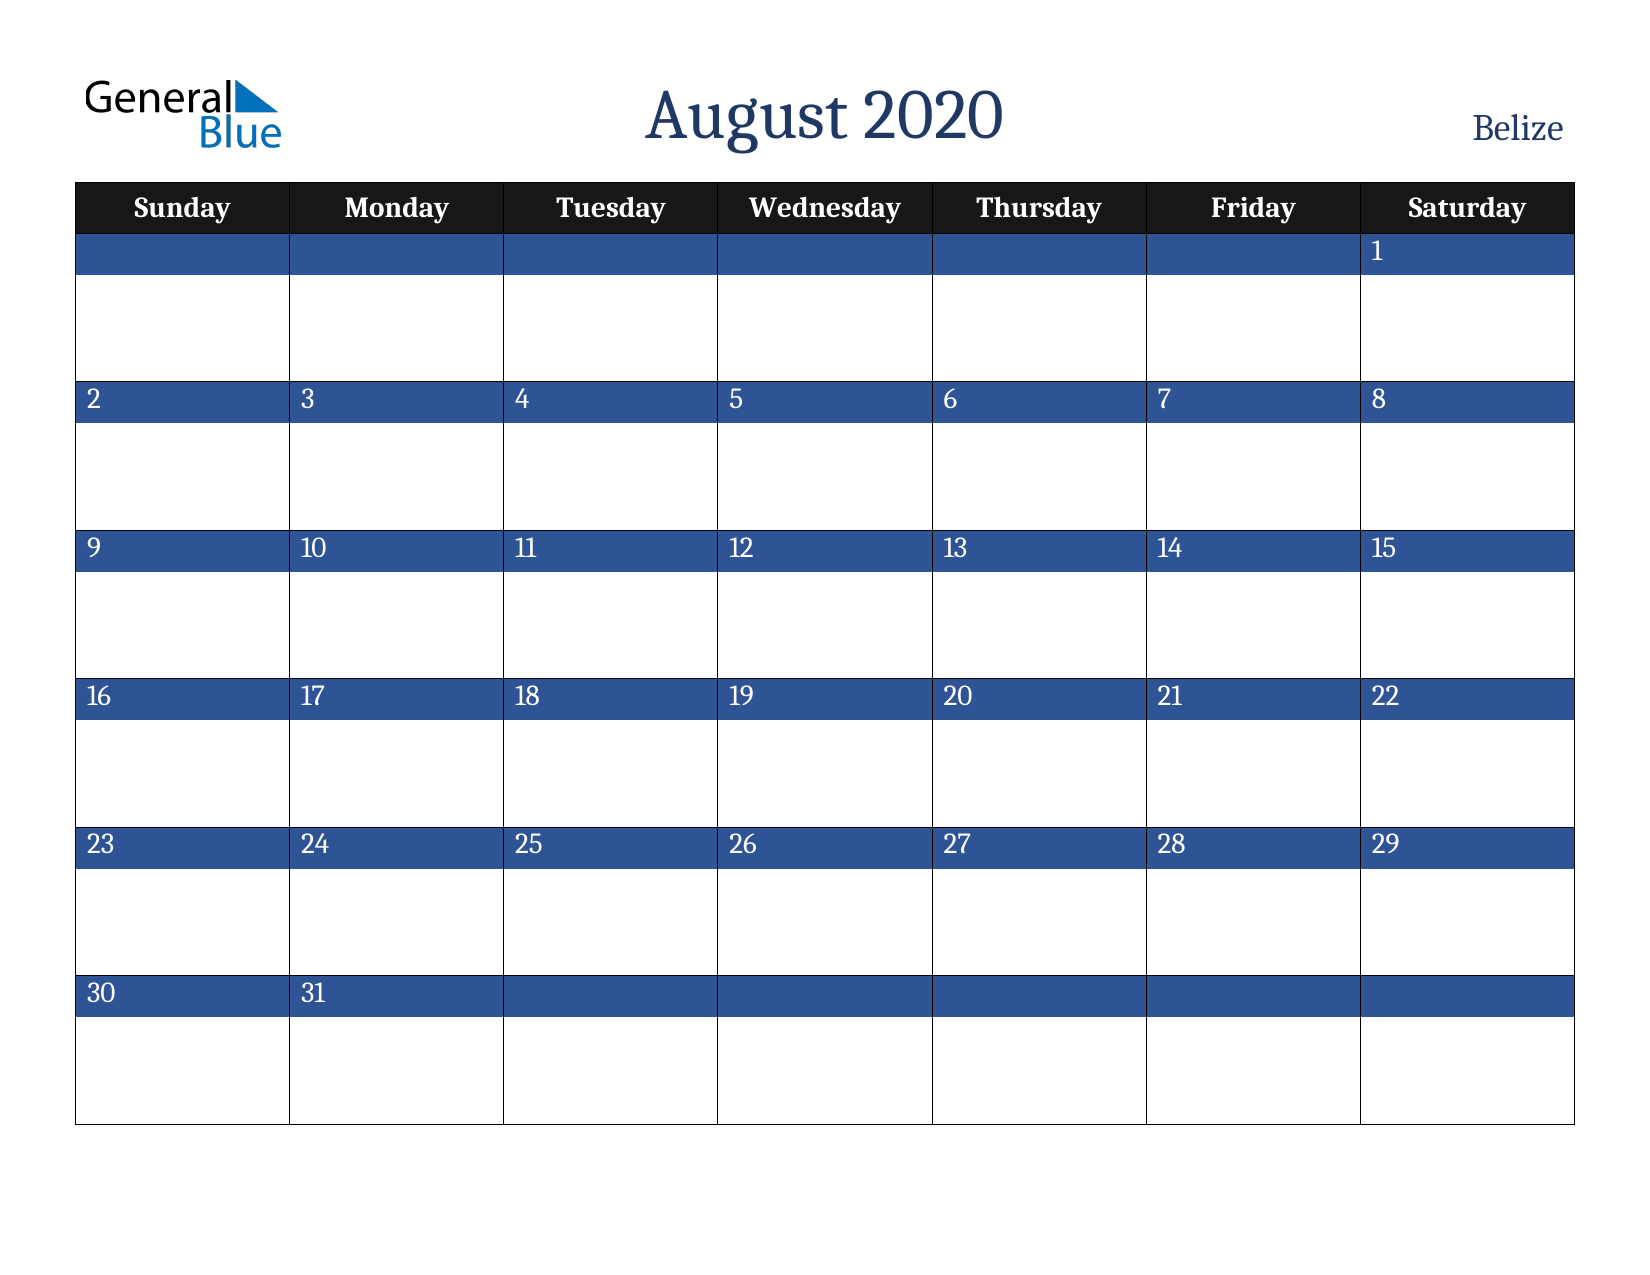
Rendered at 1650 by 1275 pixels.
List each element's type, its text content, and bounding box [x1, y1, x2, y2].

table_cell Monday [290, 183, 503, 233]
table_cell 30 [76, 976, 289, 1017]
table_cell [290, 720, 503, 827]
table_cell 24 [290, 828, 503, 869]
table_cell [718, 720, 932, 827]
table_cell [1147, 976, 1360, 1017]
table_cell 15 [1361, 531, 1574, 572]
table_cell [504, 720, 717, 827]
table_cell [504, 572, 717, 678]
table_cell [718, 1017, 932, 1123]
table_cell [933, 234, 1146, 275]
table_cell 13 [933, 531, 1146, 572]
table_cell [933, 572, 1146, 678]
table_cell [1361, 423, 1574, 530]
table_cell [504, 976, 717, 1017]
table_cell [290, 572, 503, 678]
table_cell [718, 275, 932, 381]
table_cell [1147, 869, 1360, 975]
table_cell [1361, 720, 1574, 827]
table_cell 21 [1147, 679, 1360, 720]
table_cell [718, 869, 932, 975]
table_cell 11 [504, 531, 717, 572]
table_cell [933, 976, 1146, 1017]
table_cell 12 [718, 531, 932, 572]
table_cell 23 [76, 828, 289, 869]
table_cell [1147, 423, 1360, 530]
table_cell 17 [290, 679, 503, 720]
table_cell 18 [504, 679, 717, 720]
table_cell [1147, 572, 1360, 678]
table_cell [933, 869, 1146, 975]
table_cell 8 [1361, 382, 1574, 423]
table_cell 31 [290, 976, 503, 1017]
table_cell [933, 275, 1146, 381]
table_cell [933, 720, 1146, 827]
table_cell [76, 572, 289, 678]
picture [86, 80, 281, 148]
table_cell [290, 234, 503, 275]
table_cell 5 [718, 382, 932, 423]
table_header Belize [1146, 75, 1574, 182]
table_cell Friday [1147, 183, 1360, 233]
table_cell [76, 1017, 289, 1123]
table_cell Saturday [1361, 183, 1574, 233]
table_cell 28 [1147, 828, 1360, 869]
table_cell [1361, 572, 1574, 678]
table_cell [1147, 234, 1360, 275]
table_cell [1361, 1017, 1574, 1123]
table_cell [290, 423, 503, 530]
table_cell 1 [1361, 234, 1574, 275]
table_cell [718, 423, 932, 530]
table_cell [290, 1017, 503, 1123]
table_cell 27 [933, 828, 1146, 869]
table_cell 20 [933, 679, 1146, 720]
table_cell [76, 423, 289, 530]
table_cell [933, 1017, 1146, 1123]
table_cell 19 [718, 679, 932, 720]
table_cell [76, 275, 289, 381]
table_cell [504, 869, 717, 975]
table_cell [1147, 720, 1360, 827]
table_cell [718, 976, 932, 1017]
table_cell 16 [76, 679, 289, 720]
table_cell [290, 275, 503, 381]
table_cell [1147, 1017, 1360, 1123]
table_cell [1361, 275, 1574, 381]
table_cell 26 [718, 828, 932, 869]
table_cell [504, 234, 717, 275]
table_cell [1147, 275, 1360, 381]
table_cell 9 [76, 531, 289, 572]
table_cell 4 [504, 382, 717, 423]
table_cell 29 [1361, 828, 1574, 869]
table_header [76, 75, 503, 182]
table_cell [290, 869, 503, 975]
table_cell 2 [76, 382, 289, 423]
table_cell 3 [290, 382, 503, 423]
table_cell Tuesday [504, 183, 717, 233]
table_cell [76, 720, 289, 827]
table_cell 7 [1147, 382, 1360, 423]
table_cell 14 [1147, 531, 1360, 572]
table_cell Wednesday [718, 183, 932, 233]
table_cell [718, 234, 932, 275]
table_cell [933, 423, 1146, 530]
table_header August 2020 [504, 75, 1146, 182]
table_cell 6 [933, 382, 1146, 423]
table_cell [718, 572, 932, 678]
table_cell 22 [1361, 679, 1574, 720]
table_cell Sunday [76, 183, 289, 233]
table_cell [1361, 976, 1574, 1017]
table_cell [76, 869, 289, 975]
table_cell 25 [504, 828, 717, 869]
table_cell [1361, 869, 1574, 975]
table_cell [504, 423, 717, 530]
table_cell Thursday [933, 183, 1146, 233]
table_cell [504, 1017, 717, 1123]
table_cell [504, 275, 717, 381]
table_cell 10 [290, 531, 503, 572]
table_cell [76, 234, 289, 275]
